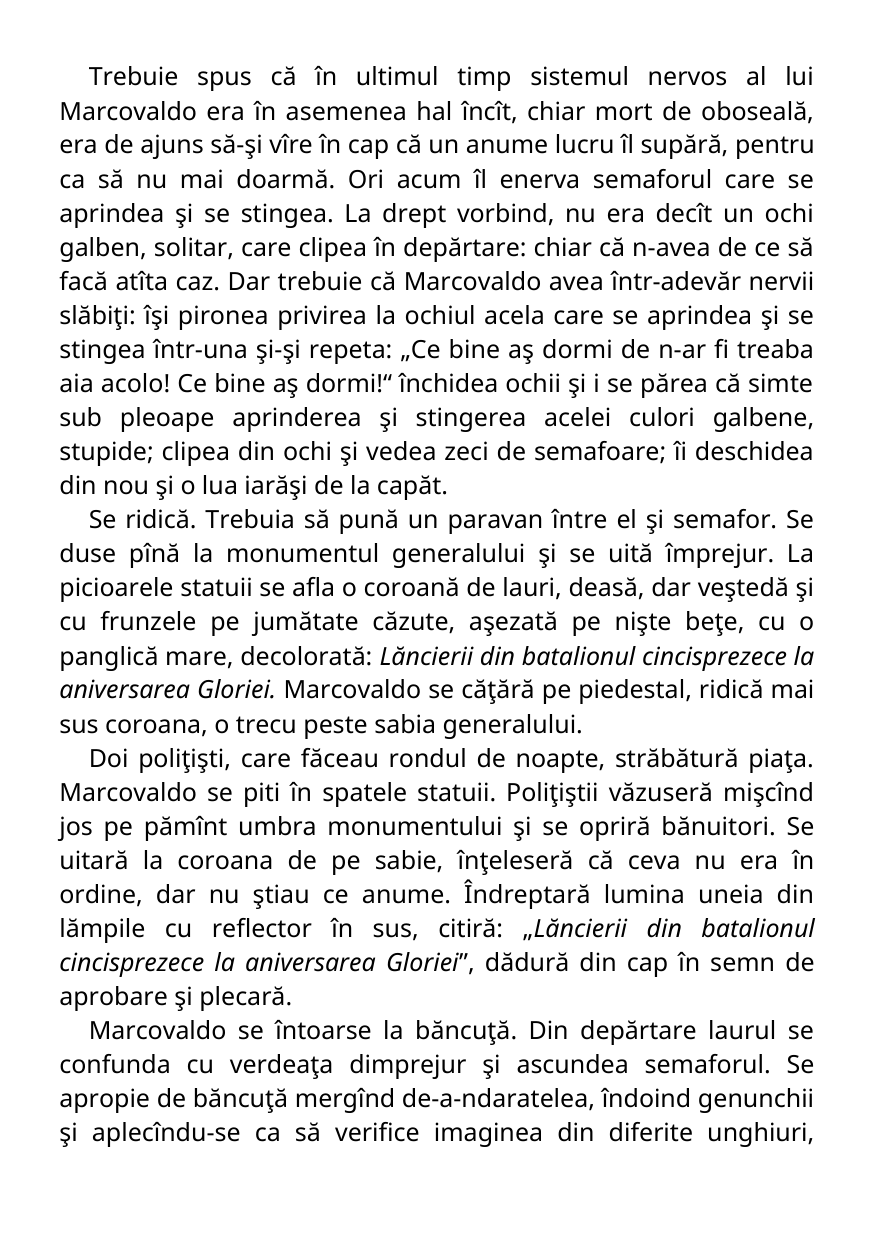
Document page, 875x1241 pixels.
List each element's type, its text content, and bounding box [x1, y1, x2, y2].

text Se ridică. Trebuia să pună un paravan între el şi semafor. Se duse pînă la monumentul generalului şi se uită împrejur. La picioarele statuii se afla o coroană de lauri, deasă, dar veştedă şi cu frunzele pe jumătate căzute, aşezată pe nişte beţe, cu o panglică mare, decolorată: Lăncierii din batalionul cincisprezece la aniversarea Gloriei. Marcovaldo se căţără pe piedestal, ridică mai sus coroana, o trecu peste sabia generalului. [59, 502, 815, 740]
text Doi poliţişti, care făceau rondul de noapte, străbătură piaţa. Marcovaldo se piti în spatele statuii. Poliţiştii văzuseră mişcînd jos pe pămînt umbra monumentului şi se opriră bănuitori. Se uitară la coroana de pe sabie, înţeleseră că ceva nu era în ordine, dar nu ştiau ce anume. Îndreptară lumina uneia din lămpile cu reflector în sus, citiră: „Lăncierii din batalionul cincisprezece la aniversarea Gloriei”, dădură din cap în semn de aprobare şi plecară. [59, 740, 815, 1013]
text Trebuie spus că în ultimul timp sistemul nervos al lui Marcovaldo era în asemenea hal încît, chiar mort de oboseală, era de ajuns să-şi vîre în cap că un anume lucru îl supără, pentru ca să nu mai doarmă. Ori acum îl enerva semaforul care se aprindea şi se stingea. La drept vorbind, nu era decît un ochi galben, solitar, care clipea în depărtare: chiar că n-avea de ce să facă atîta caz. Dar trebuie că Marcovaldo avea într-adevăr nervii slăbiţi: îşi pironea privirea la ochiul acela care se aprindea şi se stingea într-una şi-şi repeta: „Ce bine aş dormi de n-ar fi treaba aia acolo! Ce bine aş dormi!“ închidea ochii şi i se părea că simte sub pleoape aprinderea şi stingerea acelei culori galbene, stupide; clipea din ochi şi vedea zeci de semafoare; îi deschidea din nou şi o lua iarăşi de la capăt. [59, 59, 815, 502]
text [59, 1013, 815, 1149]
